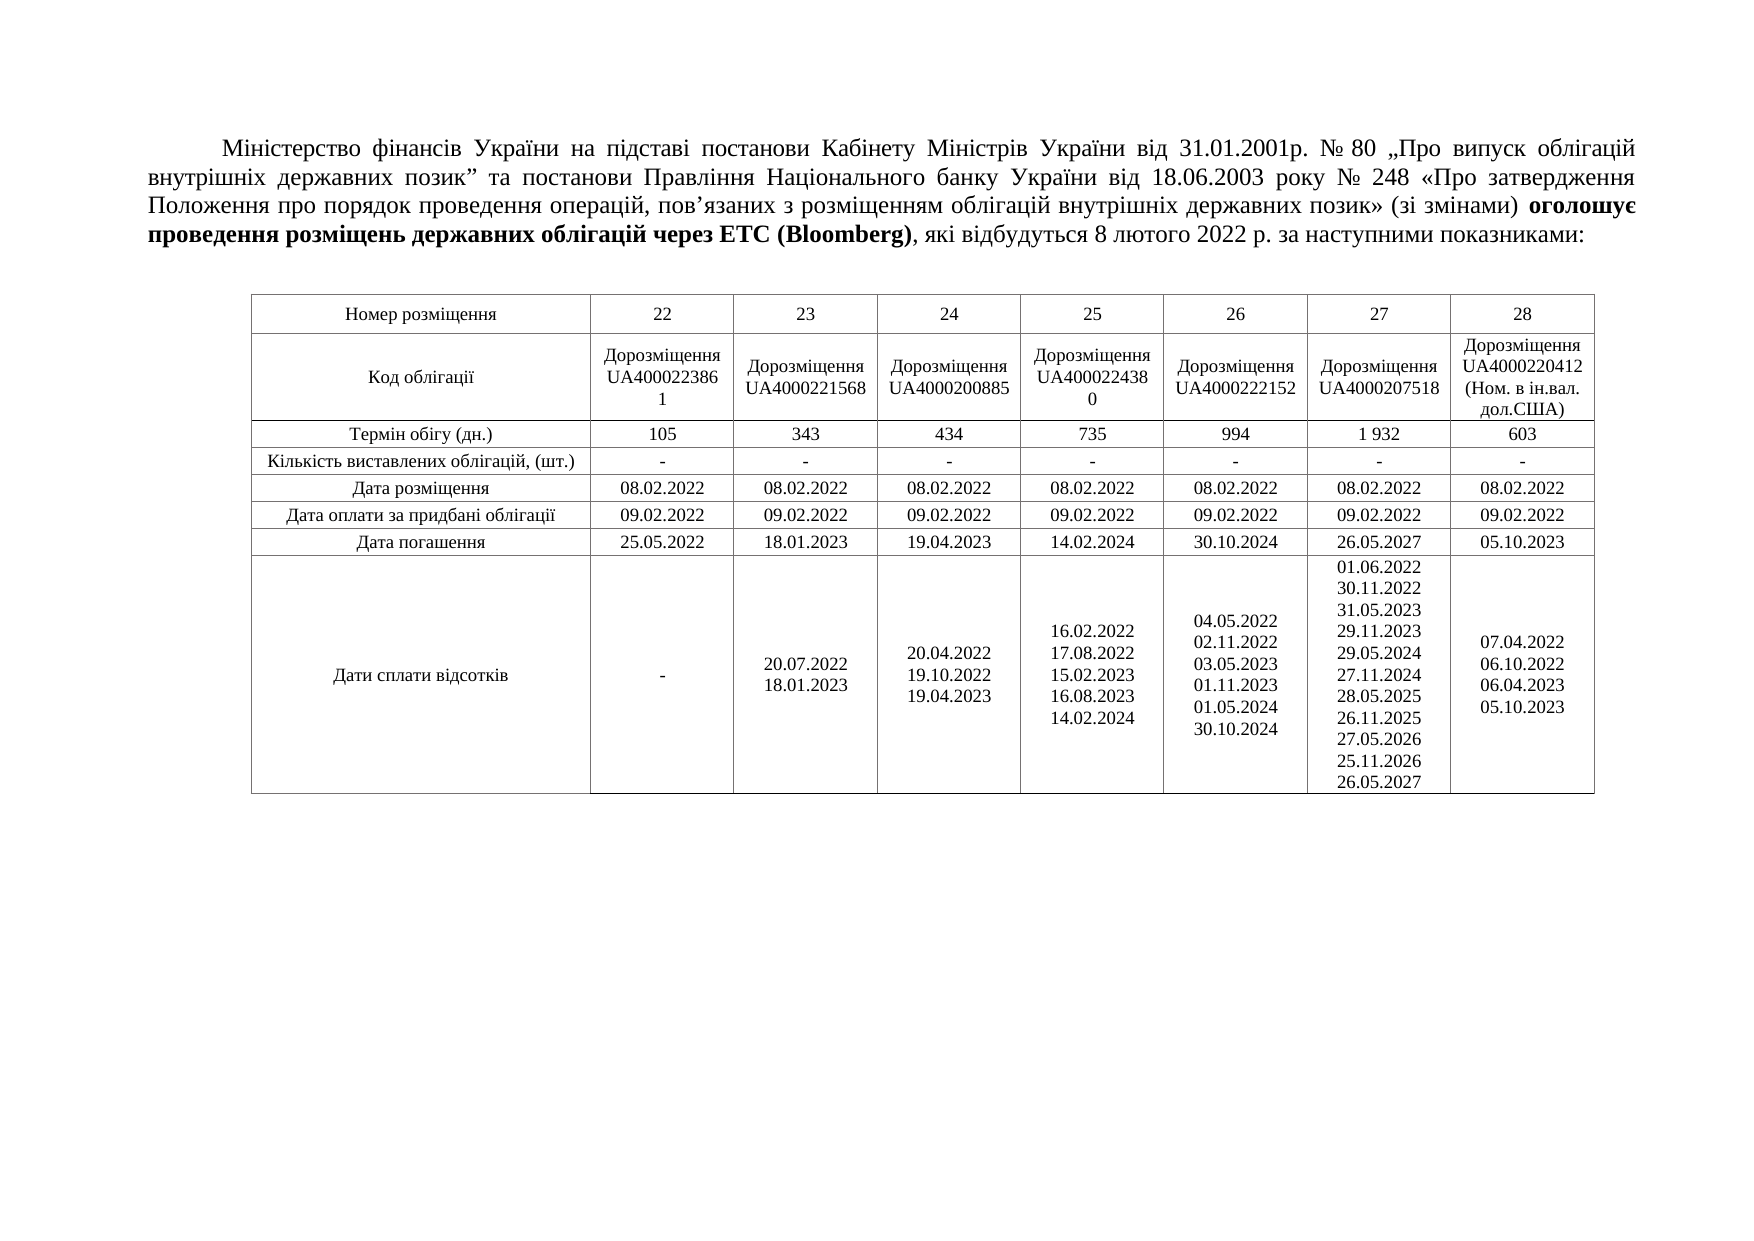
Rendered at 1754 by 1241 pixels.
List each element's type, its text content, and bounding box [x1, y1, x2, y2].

table_cell Дорозміщення UA4000200885 [878, 334, 1020, 420]
table_cell Дата розміщення [252, 475, 590, 501]
table_cell 08.02.2022 [878, 475, 1020, 501]
table_cell Дорозміщення UA4000220412 (Ном. в ін.вал. дол.США) [1451, 334, 1594, 420]
table_cell Дата погашення [252, 529, 590, 555]
table_cell Код облігації [252, 334, 590, 420]
table_header Номер розміщення [252, 295, 590, 332]
table_cell 343 [734, 421, 877, 447]
table_cell 19.04.2023 [878, 529, 1020, 555]
table_cell Дорозміщення UA4000223861 [591, 334, 733, 420]
table_cell 09.02.2022 [1021, 502, 1163, 528]
table_cell - [1308, 448, 1450, 474]
table_cell Термін обігу (дн.) [252, 421, 590, 447]
table_cell 25.05.2022 [591, 529, 733, 555]
table_header 23 [734, 295, 877, 332]
table_header 26 [1164, 295, 1307, 332]
table_cell - [734, 448, 877, 474]
table_cell 20.07.2022 18.01.2023 [734, 556, 877, 793]
table_cell - [1451, 448, 1594, 474]
table_cell 05.10.2023 [1451, 529, 1594, 555]
text Міністерство фінансів України на підставі постанови Кабінету Міністрів України від 31.01.2001р. № 80 „Про випуск облігацій внутрішніх державних позик” та постанови Правління Національного банку України від 18.06.2003 року № 248 «Про затвердження Положення про порядок проведення операцій, пов’язаних з розміщенням облігацій внутрішніх державних позик» (зі змінами) оголошує проведення розміщень державних облігацій через ЕТС (Bloomberg), які відбудуться за наступними показниками: [148, 133, 1636, 248]
table_header 22 [591, 295, 733, 332]
table_header 25 [1021, 295, 1163, 332]
table_cell 09.02.2022 [591, 502, 733, 528]
table_header 28 [1451, 295, 1594, 332]
table_cell 20.04.2022 19.10.2022 19.04.2023 [878, 556, 1020, 793]
table_cell 434 [878, 421, 1020, 447]
table_header 24 [878, 295, 1020, 332]
table_cell 14.02.2024 [1021, 529, 1163, 555]
table_cell 08.02.2022 [1021, 475, 1163, 501]
table_cell Дорозміщення UA4000221568 [734, 334, 877, 420]
table_cell - [1164, 448, 1307, 474]
table_cell 603 [1451, 421, 1594, 447]
table_cell 09.02.2022 [734, 502, 877, 528]
table_cell 735 [1021, 421, 1163, 447]
table_cell 09.02.2022 [1164, 502, 1307, 528]
table_cell 30.10.2024 [1164, 529, 1307, 555]
table_cell 04.05.2022 02.11.2022 03.05.2023 01.11.2023 01.05.2024 30.10.2024 [1164, 556, 1307, 793]
table_cell 08.02.2022 [1164, 475, 1307, 501]
table_cell 09.02.2022 [1308, 502, 1450, 528]
table_cell 08.02.2022 [591, 475, 733, 501]
table_cell - [591, 448, 733, 474]
table_cell Дорозміщення UA4000224380 [1021, 334, 1163, 420]
table_header 27 [1308, 295, 1450, 332]
table_cell 105 [591, 421, 733, 447]
table_cell - [1021, 448, 1163, 474]
table_cell 1 932 [1308, 421, 1450, 447]
table_cell Дати сплати відсотків [252, 556, 590, 793]
table_cell 18.01.2023 [734, 529, 877, 555]
table_cell 09.02.2022 [1451, 502, 1594, 528]
table_cell 08.02.2022 [1451, 475, 1594, 501]
table_cell Кількість виставлених облігацій, (шт.) [252, 448, 590, 474]
table_cell 08.02.2022 [734, 475, 877, 501]
table_cell - [591, 556, 733, 793]
table_cell - [878, 448, 1020, 474]
table_cell 16.02.2022 17.08.2022 15.02.2023 16.08.2023 14.02.2024 [1021, 556, 1163, 793]
table_cell 08.02.2022 [1308, 475, 1450, 501]
table_cell 09.02.2022 [878, 502, 1020, 528]
table_cell 07.04.2022 06.10.2022 06.04.2023 05.10.2023 [1451, 556, 1594, 793]
table_cell Дата оплати за придбані облігації [252, 502, 590, 528]
table_cell 26.05.2027 [1308, 529, 1450, 555]
table_cell 994 [1164, 421, 1307, 447]
table_cell 01.06.2022 30.11.2022 31.05.2023 29.11.2023 29.05.2024 27.11.2024 28.05.2025 26.11.2025 27.05.2026 25.11.2026 26.05.2027 [1308, 556, 1450, 793]
table_cell Дорозміщення UA4000207518 [1308, 334, 1450, 420]
table_cell Дорозміщення UA4000222152 [1164, 334, 1307, 420]
